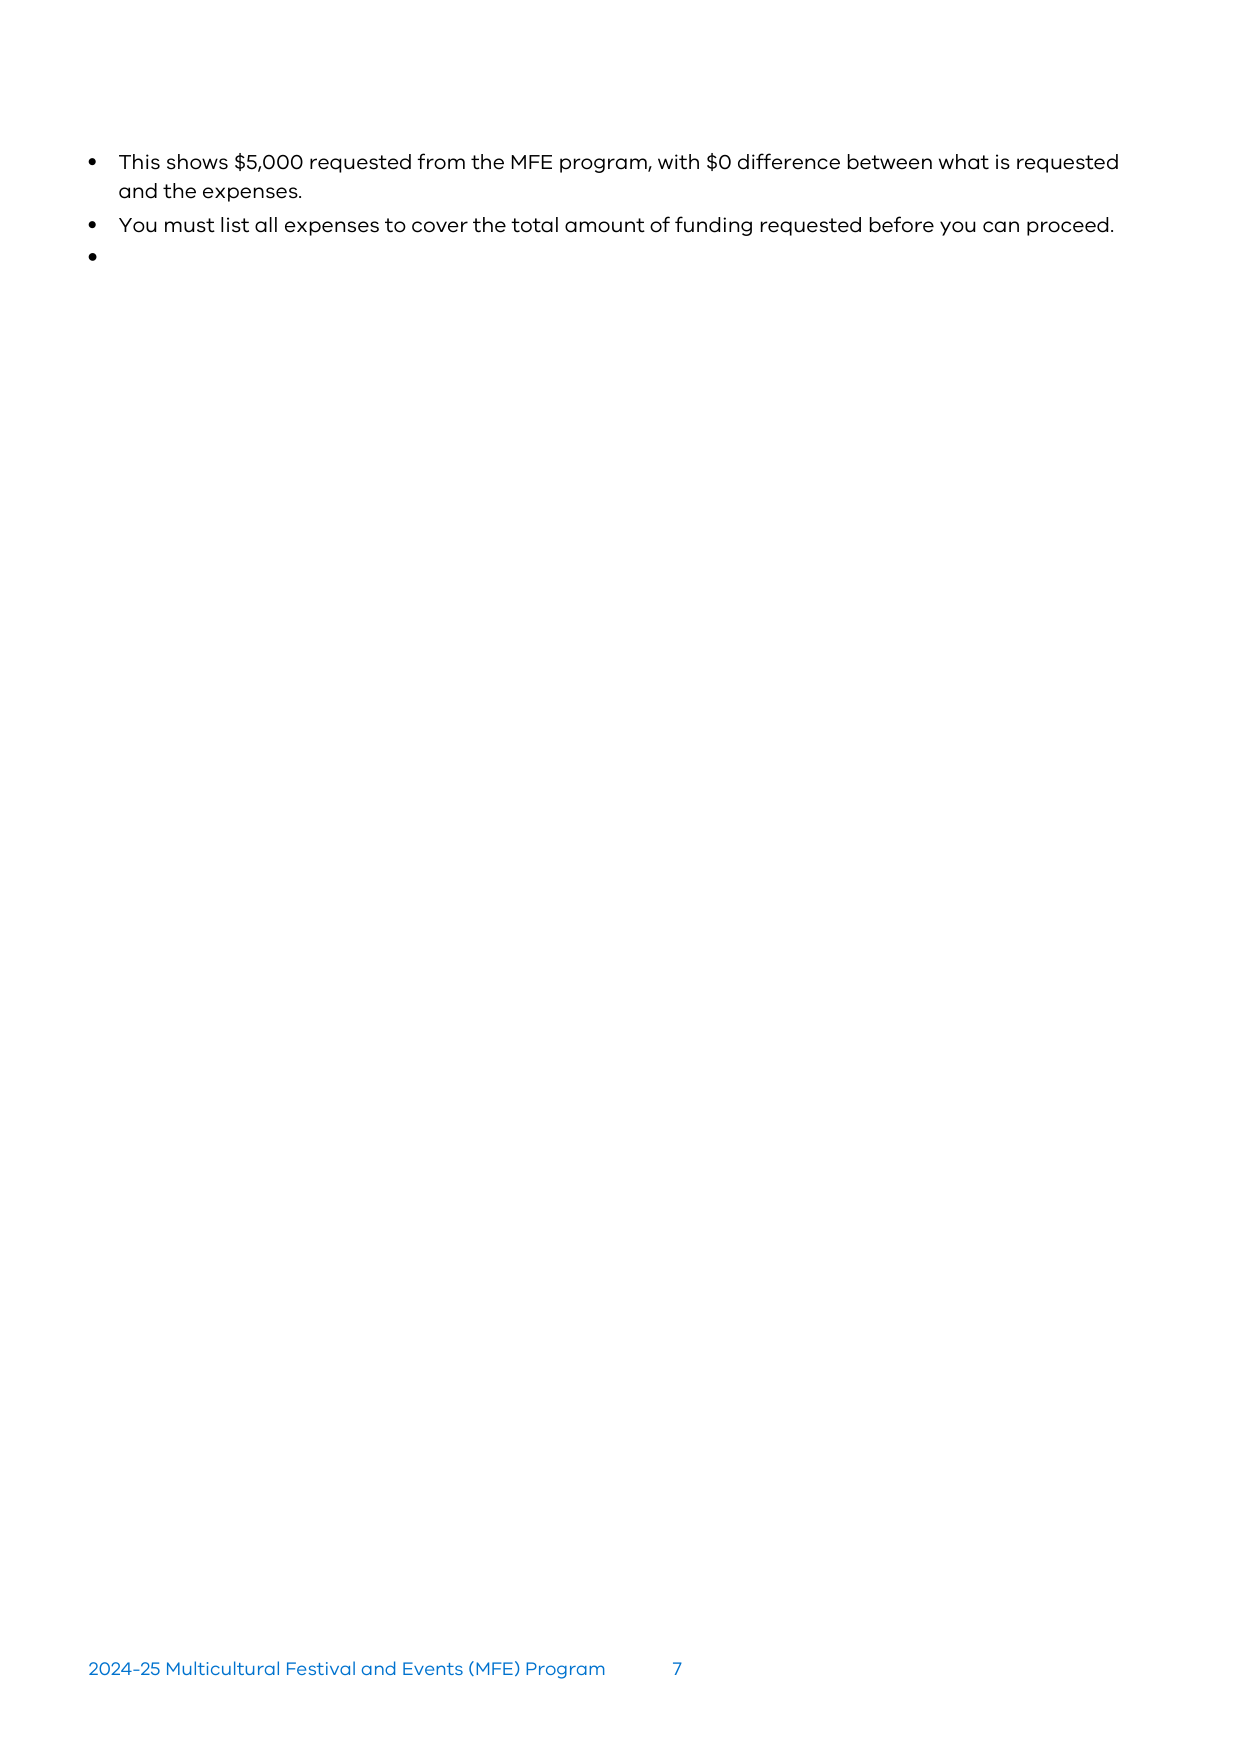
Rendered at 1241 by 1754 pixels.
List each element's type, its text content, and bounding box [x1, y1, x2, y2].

list You must list all expenses to cover the total amount of funding requested before you can proceed. [89, 210, 1152, 239]
list This shows $5,000 requested from the MFE program, with $0 difference between what is requested and the expenses. [89, 148, 1152, 206]
